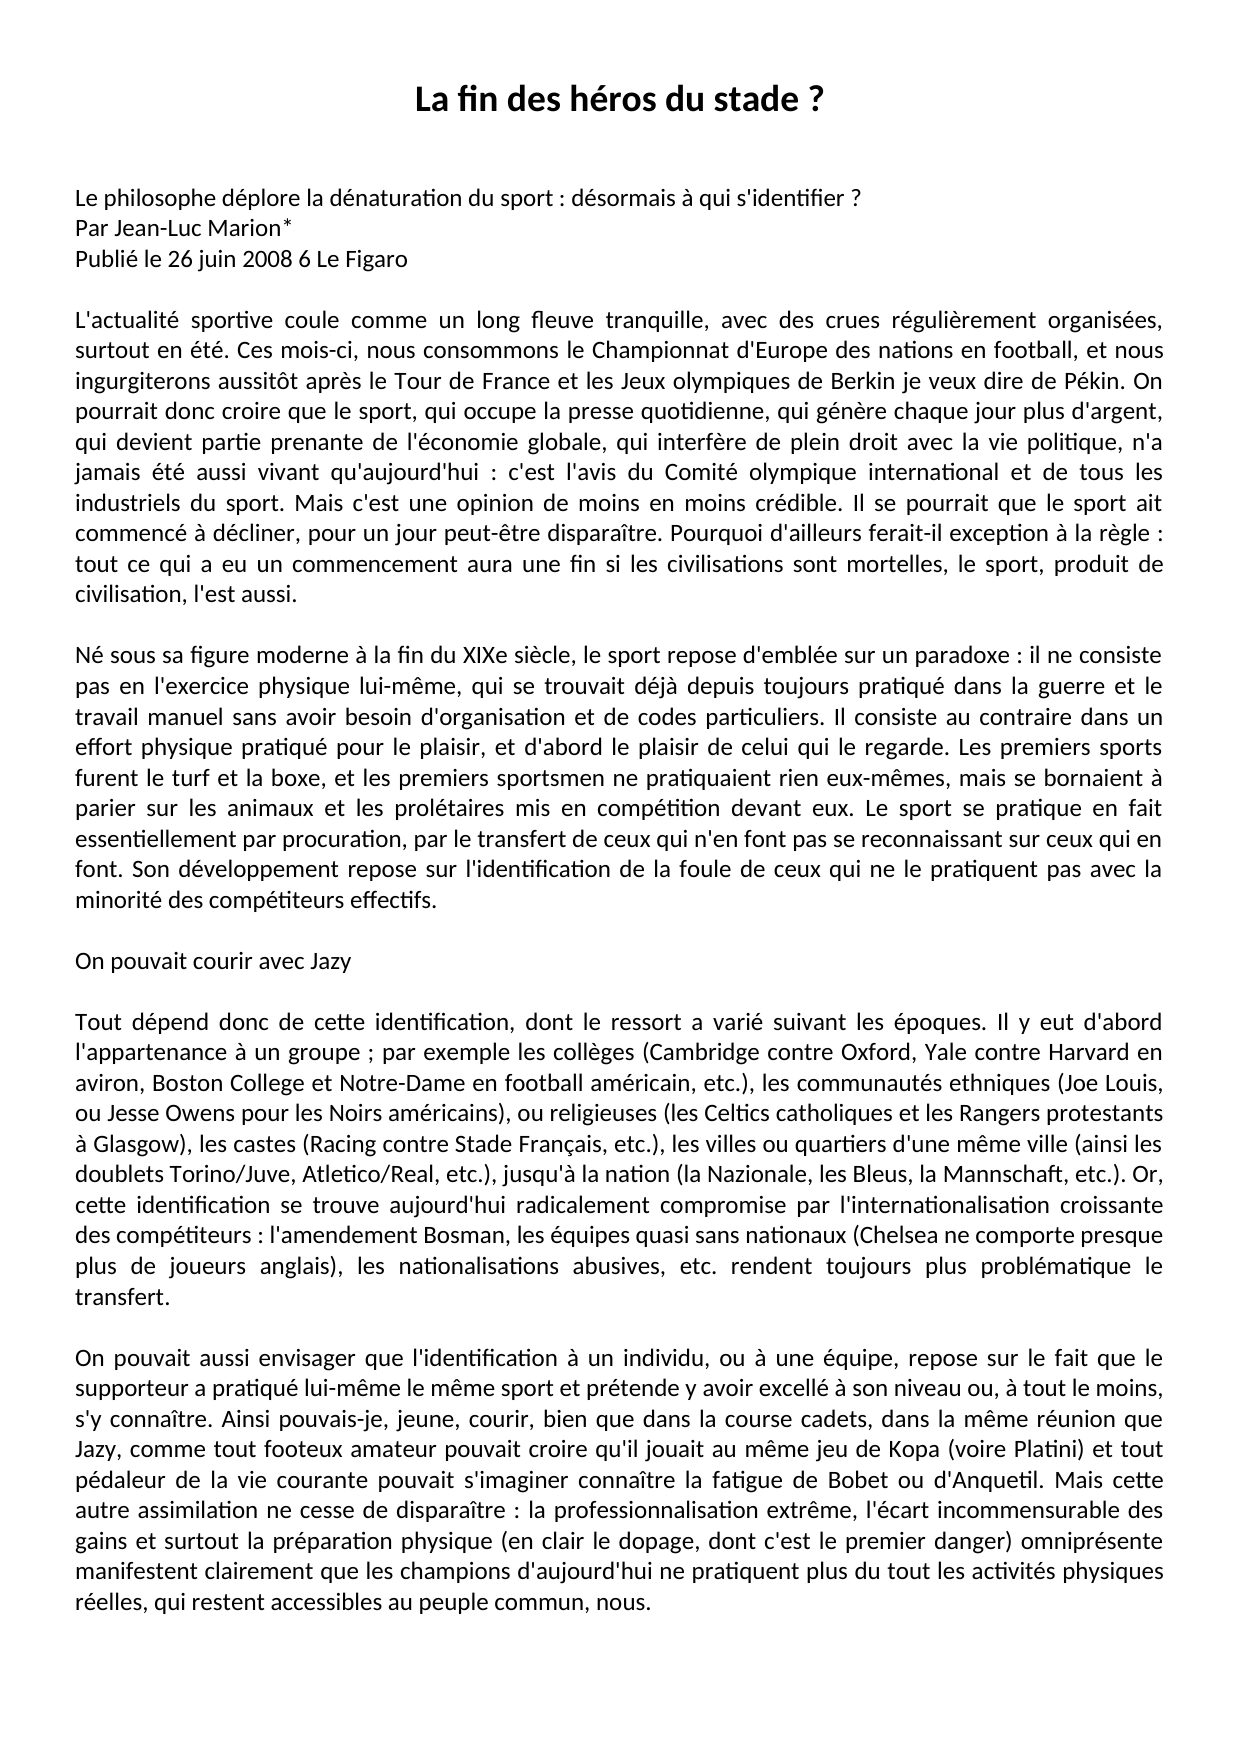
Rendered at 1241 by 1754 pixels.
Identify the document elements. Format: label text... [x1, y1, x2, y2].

text On pouvait aussi envisager que l'identification à un individu, ou à une équipe, repose sur le fait que le supporteur a pratiqué lui-même le même sport et prétende y avoir excellé à son niveau ou, à tout le moins, s'y connaître. Ainsi pouvais-je, jeune, courir, bien que dans la course cadets, dans la même réunion que Jazy, comme tout footeux amateur pouvait croire qu'il jouait au même jeu de Kopa (voire Platini) et tout pédaleur de la vie courante pouvait s'imaginer connaître la fatigue de Bobet ou d'Anquetil. Mais cette autre assimilation ne cesse de disparaître : la professionnalisation extrême, l'écart incommensurable des gains et surtout la préparation physique (en clair le dopage, dont c'est le premier danger) omniprésente manifestent clairement que les champions d'aujourd'hui ne pratiquent plus du tout les activités physiques réelles, qui restent accessibles au peuple commun, nous. [75, 1342, 1165, 1616]
text Tout dépend donc de cette identification, dont le ressort a varié suivant les époques. Il y eut d'abord l'appartenance à un groupe ; par exemple les collèges (Cambridge contre Oxford, Yale contre Harvard en aviron, Boston College et Notre-Dame en football américain, etc.), les communautés ethniques (Joe Louis, ou Jesse Owens pour les Noirs américains), ou religieuses (les Celtics catholiques et les Rangers protestants à Glasgow), les castes (Racing contre Stade Français, etc.), les villes ou quartiers d'une même ville (ainsi les doublets Torino/Juve, Atletico/Real, etc.), jusqu'à la nation (la Nazionale, les Bleus, la Mannschaft, etc.). Or, cette identification se trouve aujourd'hui radicalement compromise par l'internationalisation croissante des compétiteurs : l'amendement Bosman, les équipes quasi sans nationaux (Chelsea ne comporte presque plus de joueurs anglais), les nationalisations abusives, etc. rendent toujours plus problématique le transfert. [75, 1006, 1165, 1311]
text La fin des héros du stade ? [75, 75, 1165, 121]
text On pouvait courir avec Jazy [75, 945, 1165, 975]
text Né sous sa figure moderne à la fin du XIXe siècle, le sport repose d'emblée sur un paradoxe : il ne consiste pas en l'exercice physique lui-même, qui se trouvait déjà depuis toujours pratiqué dans la guerre et le travail manuel sans avoir besoin d'organisation et de codes particuliers. Il consiste au contraire dans un effort physique pratiqué pour le plaisir, et d'abord le plaisir de celui qui le regarde. Les premiers sports furent le turf et la boxe, et les premiers sportsmen ne pratiquaient rien eux-mêmes, mais se bornaient à parier sur les animaux et les prolétaires mis en compétition devant eux. Le sport se pratique en fait essentiellement par procuration, par le transfert de ceux qui n'en font pas se reconnaissant sur ceux qui en font. Son développement repose sur l'identification de la foule de ceux qui ne le pratiquent pas avec la minorité des compétiteurs effectifs. [75, 640, 1165, 914]
text Publié le 26 juin 2008 6 Le Figaro [75, 243, 1165, 273]
text L'actualité sportive coule comme un long fleuve tranquille, avec des crues régulièrement organisées, surtout en été. Ces mois-ci, nous consommons le Championnat d'Europe des nations en football, et nous ingurgiterons aussitôt après le Tour de France et les Jeux olympiques de Berkin je veux dire de Pékin. On pourrait donc croire que le sport, qui occupe la presse quotidienne, qui génère chaque jour plus d'argent, qui devient partie prenante de l'économie globale, qui interfère de plein droit avec la vie politique, n'a jamais été aussi vivant qu'aujourd'hui : c'est l'avis du Comité olympique international et de tous les industriels du sport. Mais c'est une opinion de moins en moins crédible. Il se pourrait que le sport ait commencé à décliner, pour un jour peut-être disparaître. Pourquoi d'ailleurs ferait-il exception à la règle : tout ce qui a eu un commencement aura une fin si les civilisations sont mortelles, le sport, produit de civilisation, l'est aussi. [75, 304, 1165, 609]
text Le philosophe déplore la dénaturation du sport : désormais à qui s'identifier ? [75, 182, 1165, 212]
text Par Jean-Luc Marion* [75, 212, 1165, 243]
